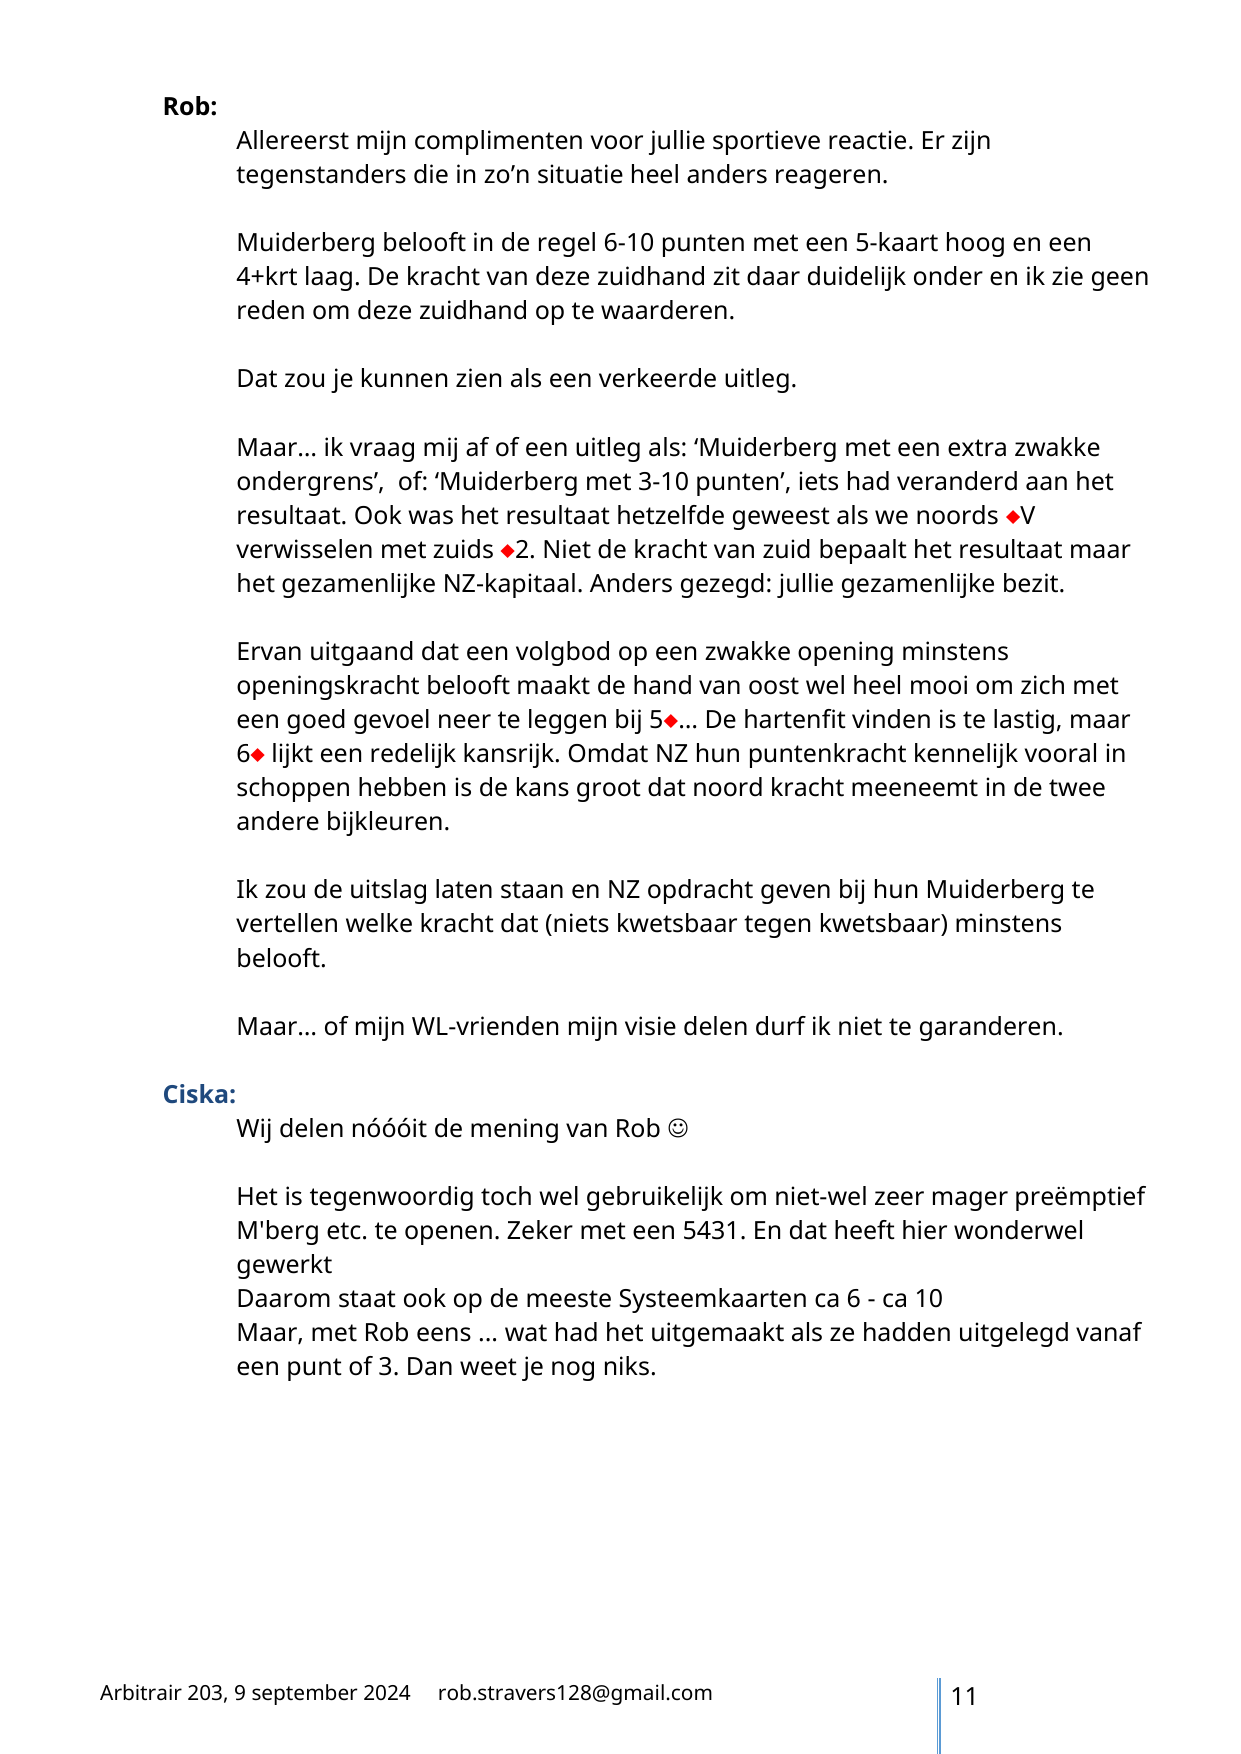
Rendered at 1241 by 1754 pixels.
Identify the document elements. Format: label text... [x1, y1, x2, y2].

text Ervan uitgaand dat een volgbod op een zwakke opening minstens openingskracht belooft maakt de hand van oost wel heel mooi om zich met een goed gevoel neer te leggen bij 5… De hartenfit vinden is te lastig, maar 6 lijkt een redelijk kansrijk. Omdat NZ hun puntenkracht kennelijk vooral in schoppen hebben is de kans groot dat noord kracht meeneemt in de twee andere bijkleuren. [236, 634, 1152, 838]
text Maar… ik vraag mij af of een uitleg als: ‘Muiderberg met een extra zwakke ondergrens’, of: ‘Muiderberg met 3-10 punten’, iets had veranderd aan het resultaat. Ook was het resultaat hetzelfde geweest als we noords V verwisselen met zuids 2. Niet de kracht van zuid bepaalt het resultaat maar het gezamenlijke NZ-kapitaal. Anders gezegd: jullie gezamenlijke bezit. [236, 429, 1152, 599]
text Maar, met Rob eens ... wat had het uitgemaakt als ze hadden uitgelegd vanaf een punt of 3. Dan weet je nog niks. [236, 1315, 1152, 1383]
text Dat zou je kunnen zien als een verkeerde uitleg. [236, 361, 1152, 395]
text Ik zou de uitslag laten staan en NZ opdracht geven bij hun Muiderberg te vertellen welke kracht dat (niets kwetsbaar tegen kwetsbaar) minstens belooft. [236, 872, 1152, 974]
text Daarom staat ook op de meeste Systeemkaarten ca 6 - ca 10 [236, 1281, 1152, 1315]
text Muiderberg belooft in de regel 6-10 punten met een 5-kaart hoog en een 4+krt laag. De kracht van deze zuidhand zit daar duidelijk onder en ik zie geen reden om deze zuidhand op te waarderen. [236, 225, 1152, 327]
text Allereerst mijn complimenten voor jullie sportieve reactie. Er zijn tegenstanders die in zo’n situatie heel anders reageren. [236, 123, 1152, 191]
text Maar… of mijn WL-vrienden mijn visie delen durf ik niet te garanderen. [236, 1008, 1152, 1042]
text Het is tegenwoordig toch wel gebruikelijk om niet-wel zeer mager preëmptief M'berg etc. te openen. Zeker met een 5431. En dat heeft hier wonderwel gewerkt [236, 1179, 1152, 1281]
text Wij delen nóóóit de mening van Rob [236, 1111, 1152, 1144]
text Rob: [162, 89, 1152, 123]
text Ciska: [162, 1076, 1152, 1111]
